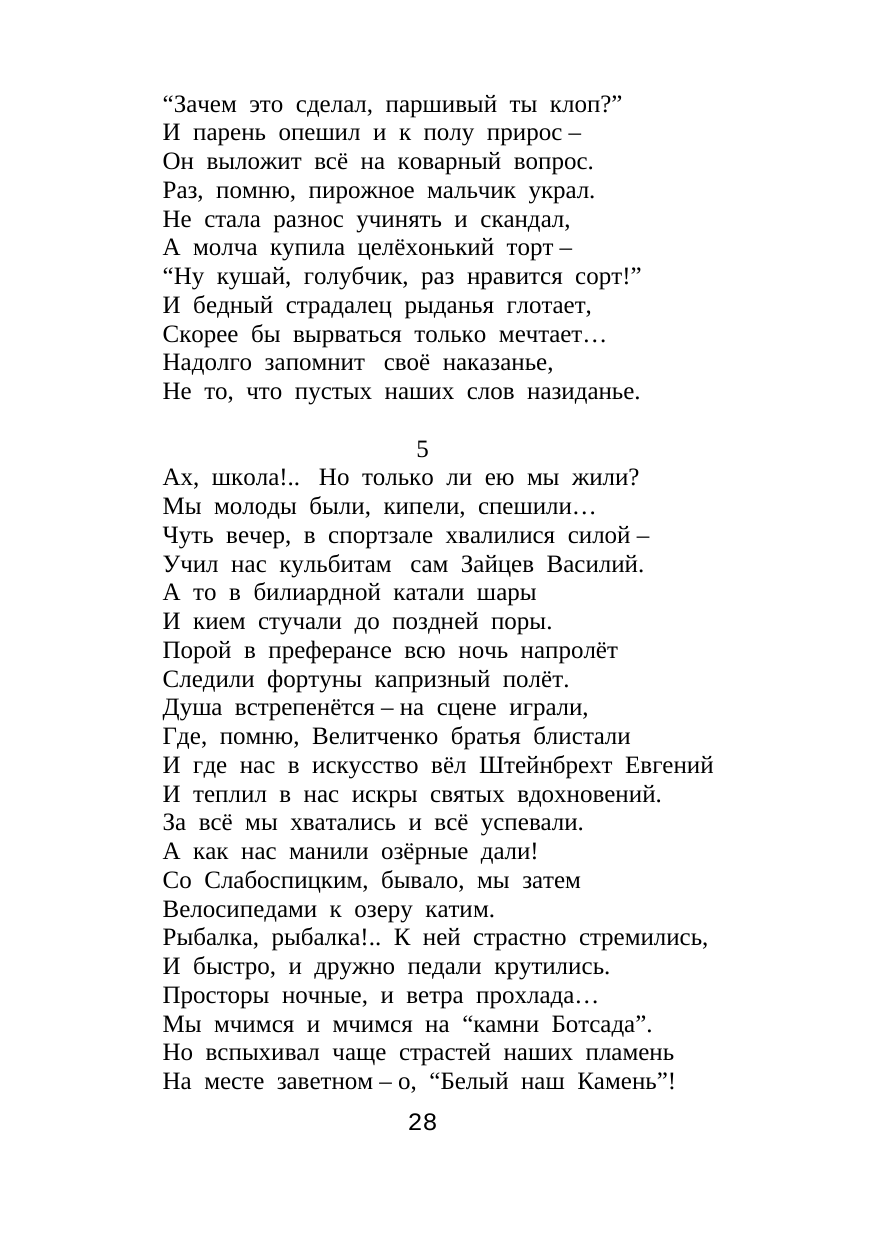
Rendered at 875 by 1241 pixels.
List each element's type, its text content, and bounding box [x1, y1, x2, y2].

text Со Слабоспицким, бывало, мы затем [89, 865, 756, 894]
text Ах, школа!.. Но только ли ею мы жили? [89, 462, 756, 491]
text А как нас манили озёрные дали! [89, 836, 756, 865]
text И где нас в искусство вёл Штейнбрехт Евгений [89, 750, 756, 779]
text Просторы ночные, и ветра прохлада… [89, 980, 756, 1009]
text Чуть вечер, в спортзале хвалилися силой – [89, 520, 756, 549]
text За всё мы хватались и всё успевали. [89, 807, 756, 836]
text “Ну кушай, голубчик, раз нравится сорт!” [89, 261, 756, 290]
text На месте заветном – о, “Белый наш Камень”! [89, 1066, 756, 1095]
text Не стала разнос учинять и скандал, [89, 204, 756, 232]
text И кием стучали до поздней поры. [89, 606, 756, 635]
text Но вспыхивал чаще страстей наших пламень [89, 1037, 756, 1066]
text Надолго запомнит своё наказанье, [89, 347, 756, 376]
text И теплил в нас искры святых вдохновений. [89, 779, 756, 807]
text 5 [89, 434, 756, 462]
text Рыбалка, рыбалка!.. К ней страстно стремились, [89, 922, 756, 951]
text Учил нас кульбитам сам Зайцев Василий. [89, 549, 756, 577]
text И быстро, и дружно педали крутились. [89, 951, 756, 980]
text Он выложит всё на коварный вопрос. [89, 146, 756, 175]
text Скорее бы вырваться только мечтает… [89, 319, 756, 347]
text А молча купила целёхонький торт – [89, 232, 756, 261]
text И бедный страдалец рыданья глотает, [89, 290, 756, 319]
text Раз, помню, пирожное мальчик украл. [89, 175, 756, 204]
text Душа встрепенётся – на сцене играли, [89, 692, 756, 721]
text А то в билиардной катали шары [89, 577, 756, 606]
text Мы мчимся и мчимся на “камни Ботсада”. [89, 1009, 756, 1037]
text Не то, что пустых наших слов назиданье. [89, 376, 756, 405]
text Мы молоды были, кипели, спешили… [89, 491, 756, 520]
text Следили фортуны капризный полёт. [89, 664, 756, 692]
text Порой в преферансе всю ночь напролёт [89, 635, 756, 664]
text Велосипедами к озеру катим. [89, 894, 756, 922]
text И парень опешил и к полу прирос – [89, 117, 756, 146]
text “Зачем это сделал, паршивый ты клоп?” [89, 89, 756, 117]
text Где, помню, Велитченко братья блистали [89, 721, 756, 750]
